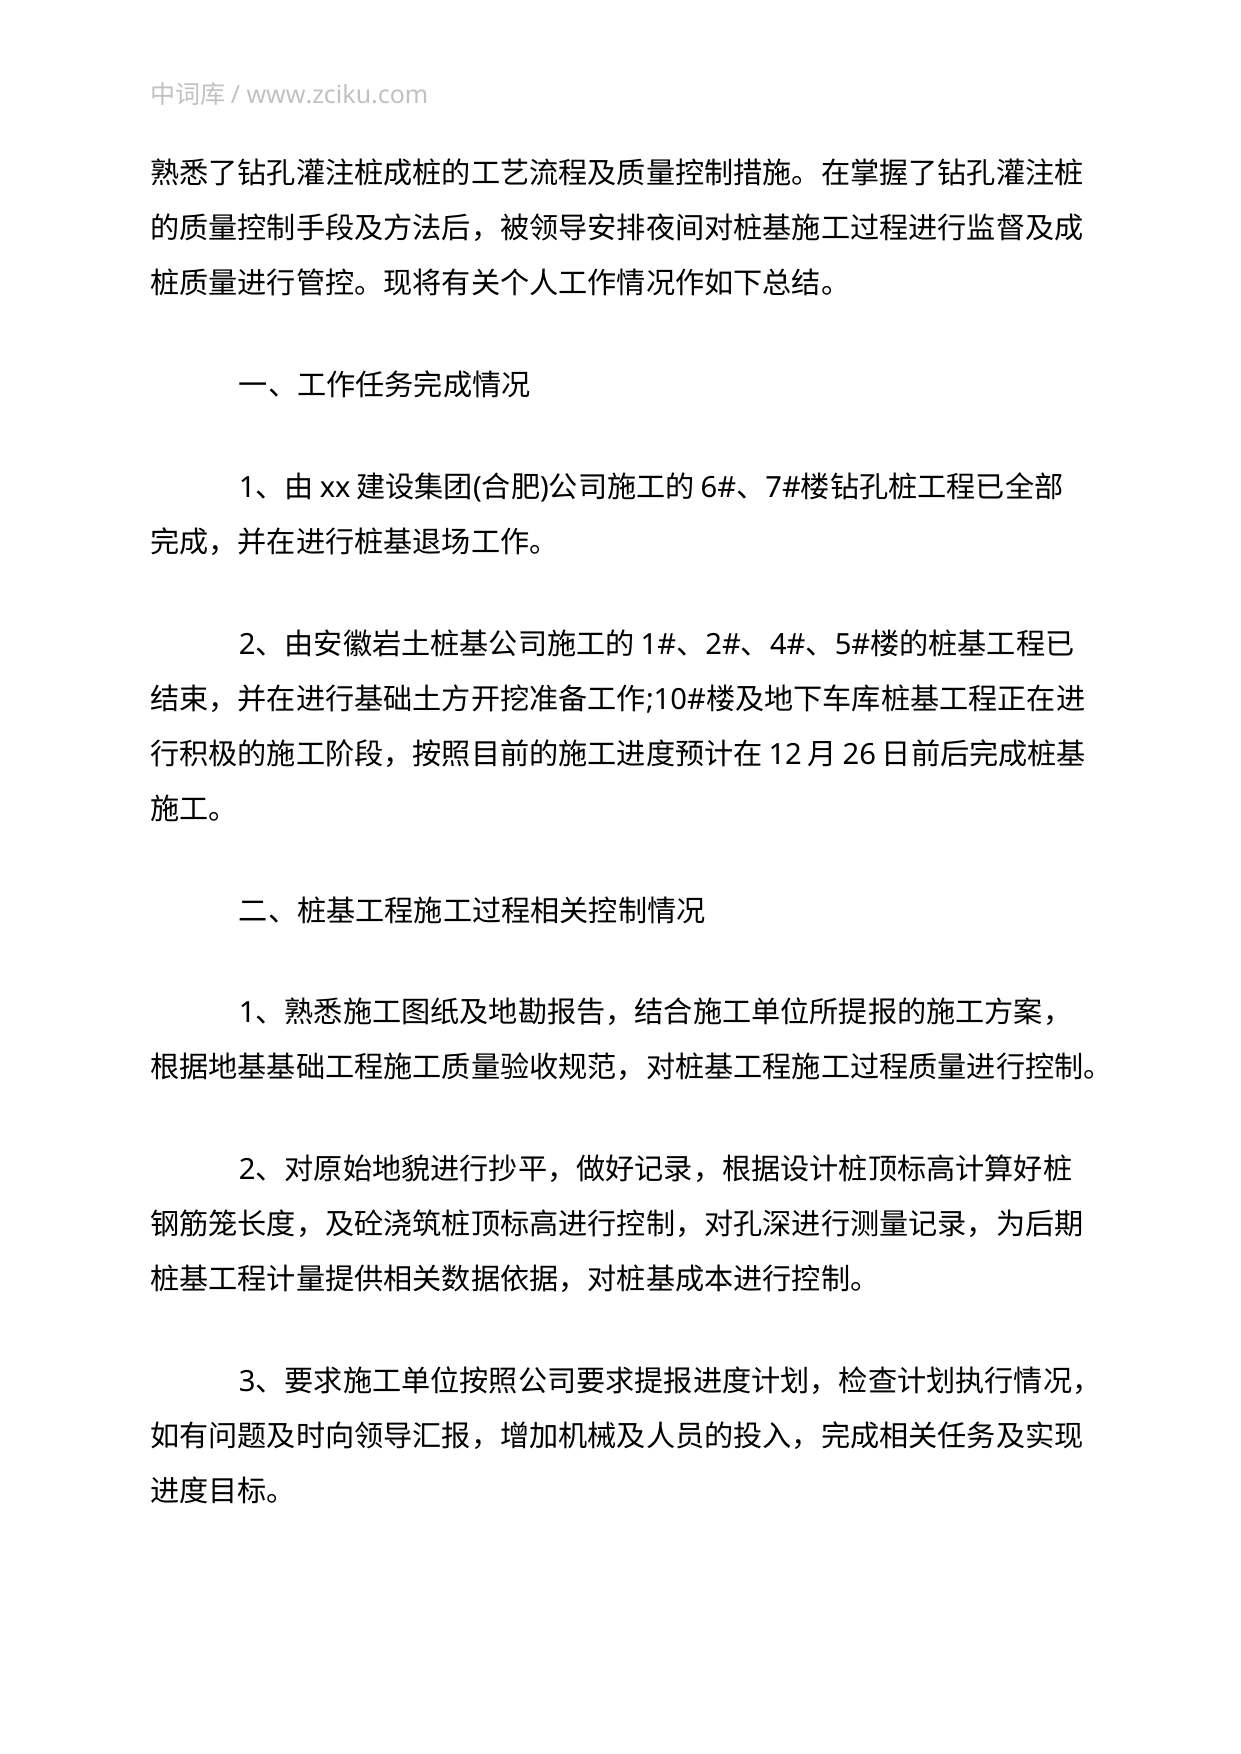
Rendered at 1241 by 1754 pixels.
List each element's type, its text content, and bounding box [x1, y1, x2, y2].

text 2、对原始地貌进行抄平，做好记录，根据设计桩顶标高计算好桩钢筋笼长度，及砼浇筑桩顶标高进行控制，对孔深进行测量记录，为后期桩基工程计量提供相关数据依据，对桩基成本进行控制。 [150, 1146, 1090, 1298]
text 一、工作任务完成情况 [150, 362, 1090, 404]
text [150, 150, 1090, 302]
text 2、由安徽岩土桩基公司施工的1#、2#、4#、5#楼的桩基工程已结束，并在进行基础土方开挖准备工作;10#楼及地下车库桩基工程正在进行积极的施工阶段，按照目前的施工进度预计在12月26日前后完成桩基施工。 [150, 620, 1090, 828]
text 二、桩基工程施工过程相关控制情况 [150, 887, 1090, 929]
text 1、熟悉施工图纸及地勘报告，结合施工单位所提报的施工方案，根据地基基础工程施工质量验收规范，对桩基工程施工过程质量进行控制。 [150, 989, 1090, 1086]
text 1、由xx建设集团(合肥)公司施工的6#、7#楼钻孔桩工程已全部完成，并在进行桩基退场工作。 [150, 463, 1090, 561]
text 3、要求施工单位按照公司要求提报进度计划，检查计划执行情况，如有问题及时向领导汇报，增加机械及人员的投入，完成相关任务及实现进度目标。 [150, 1357, 1090, 1510]
